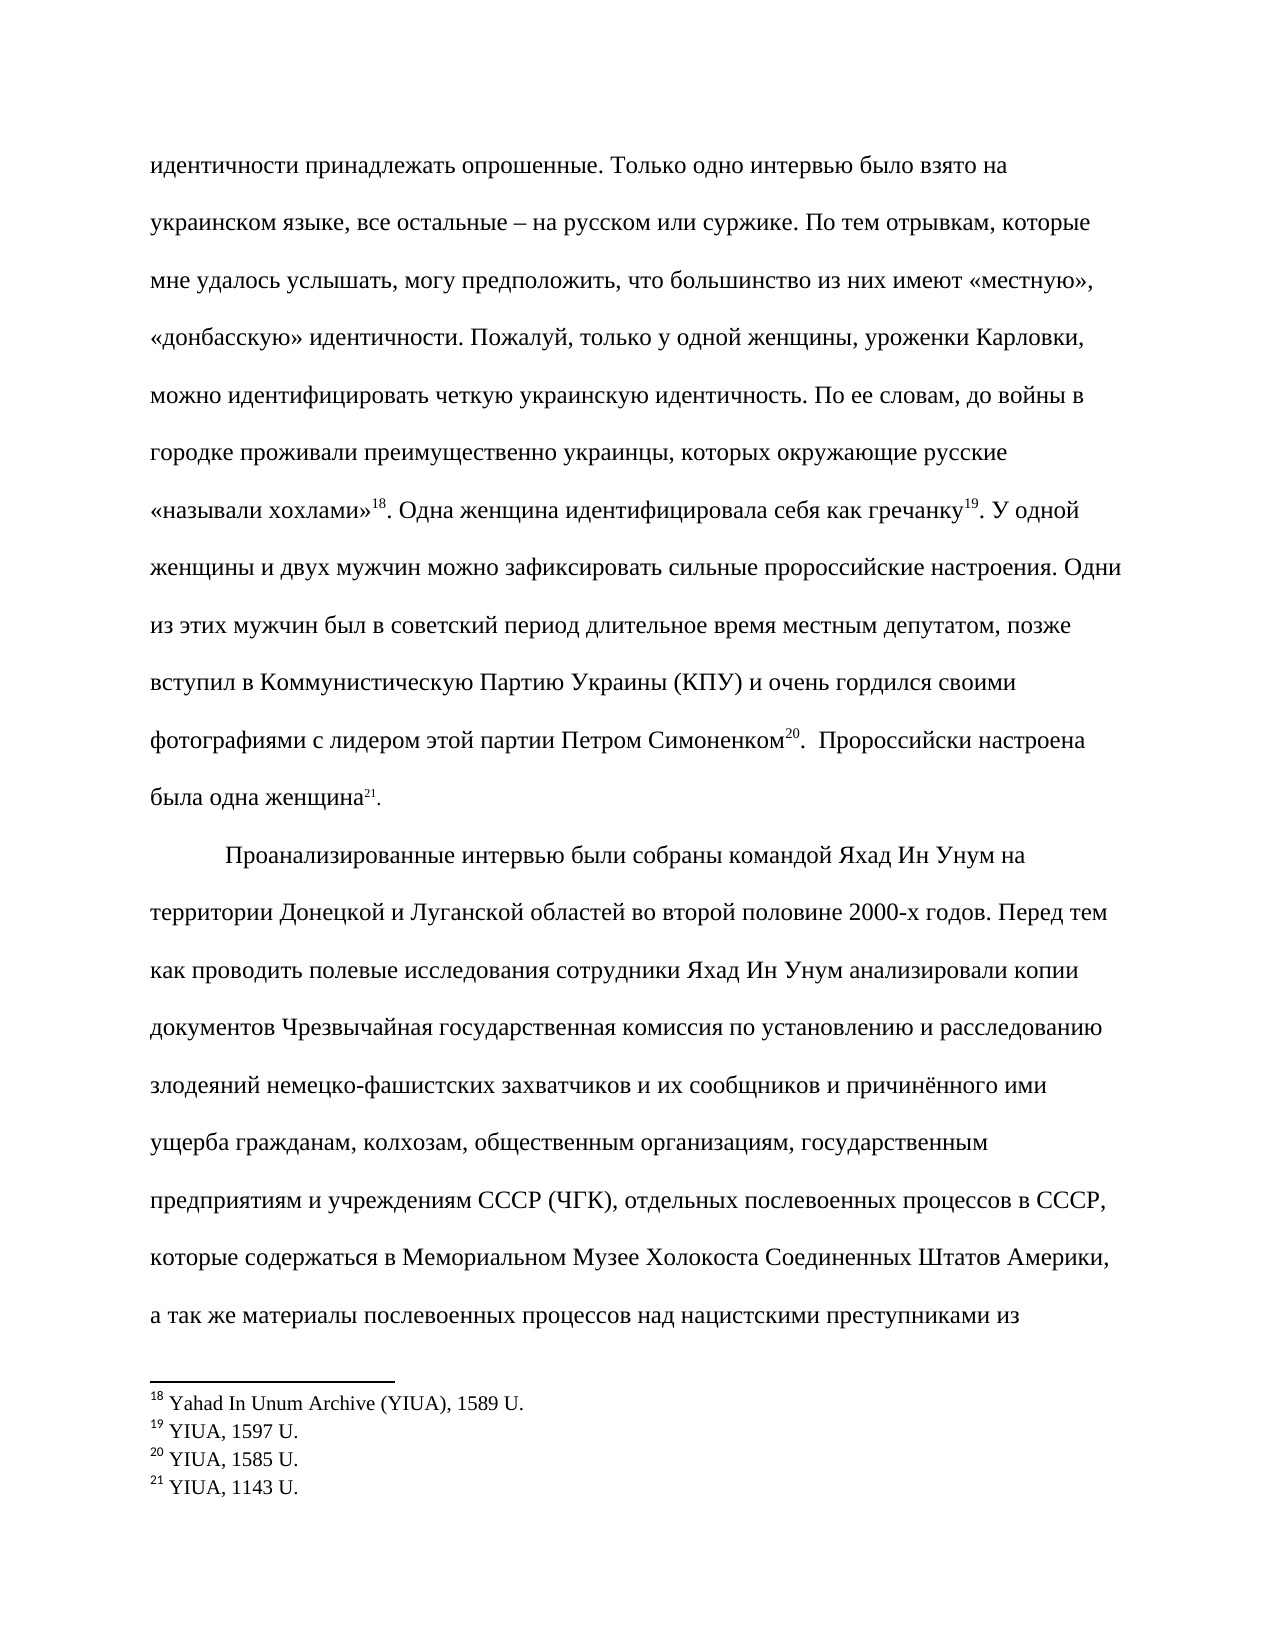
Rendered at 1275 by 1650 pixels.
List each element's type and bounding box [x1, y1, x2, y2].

text [150, 840, 1125, 1329]
text [150, 150, 1125, 811]
